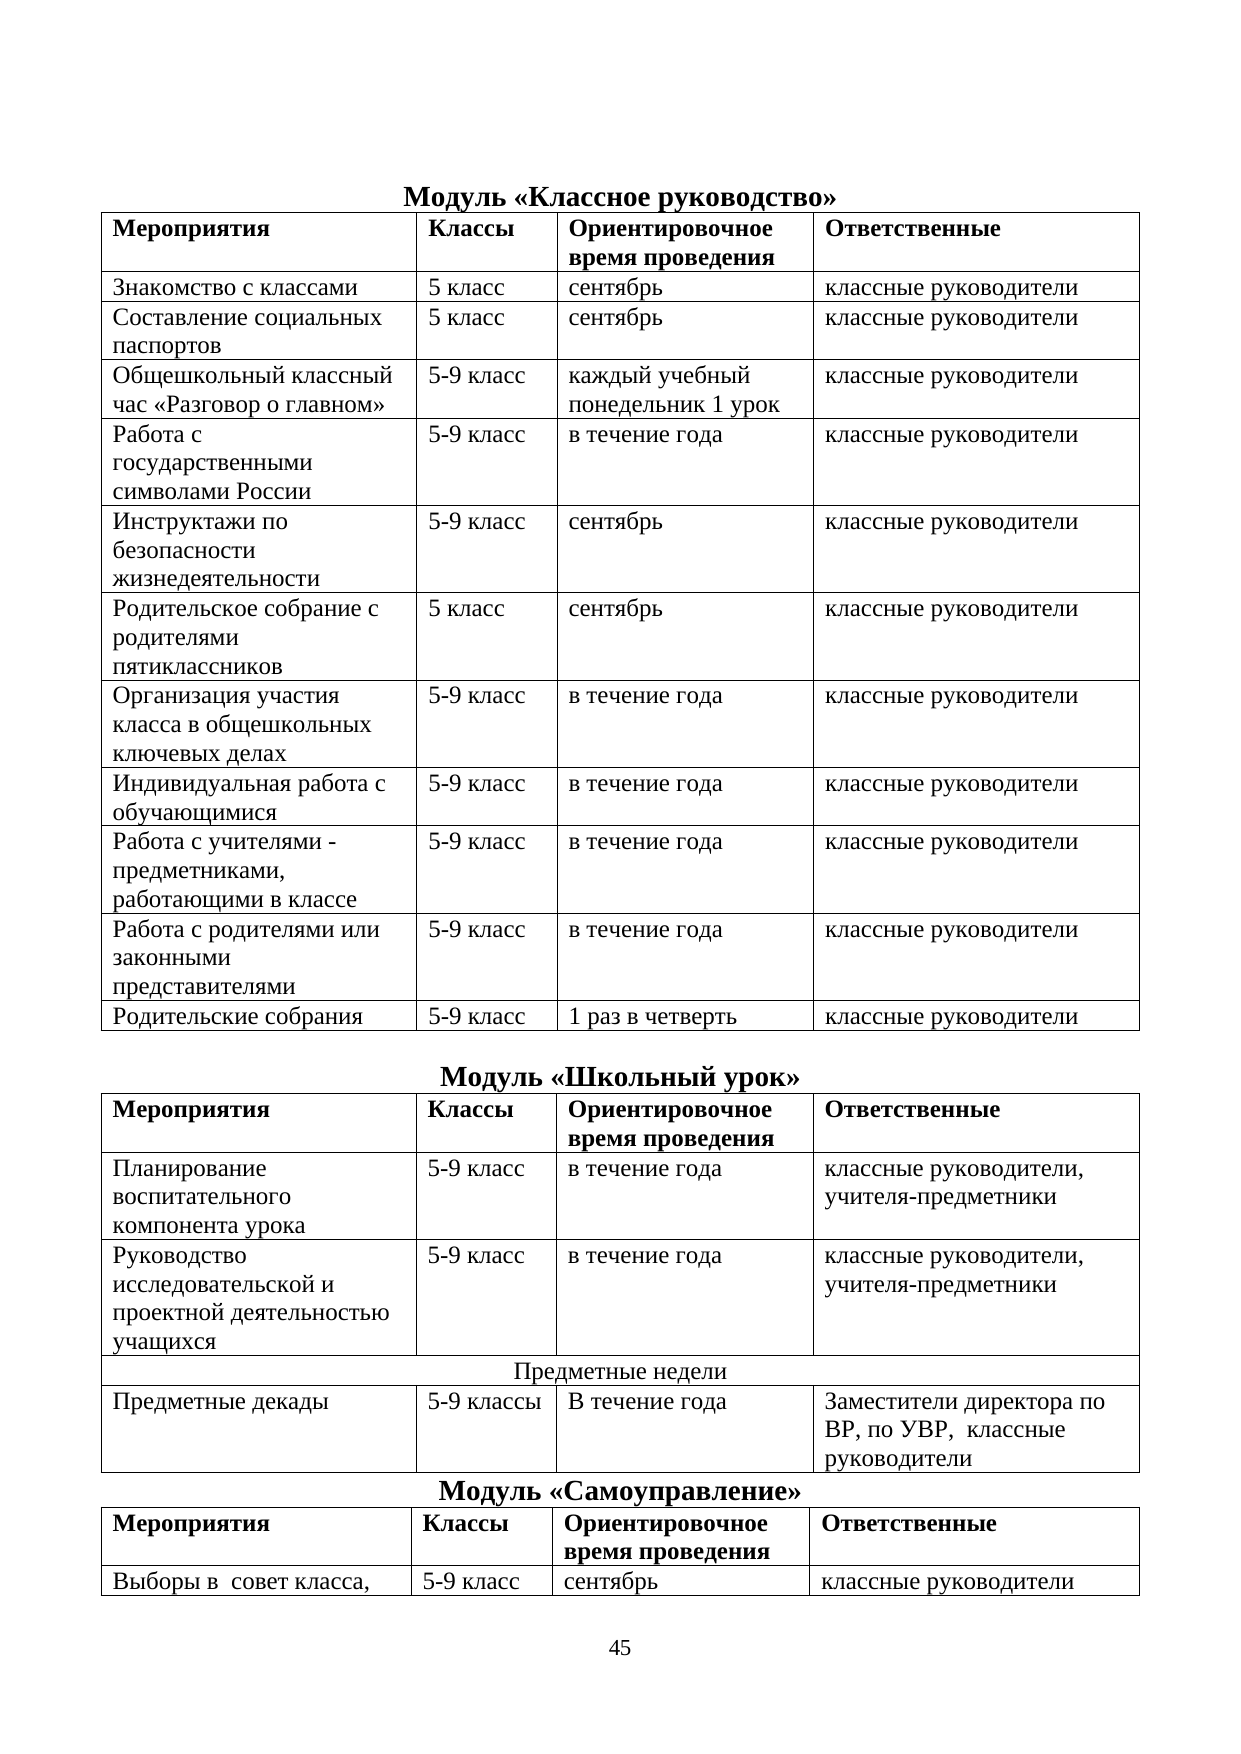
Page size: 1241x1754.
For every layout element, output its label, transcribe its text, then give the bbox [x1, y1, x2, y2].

table_cell классные руководители [814, 826, 1139, 913]
table_cell Родительское собрание с родителями пятиклассников [102, 593, 416, 679]
table_cell классные руководители [814, 768, 1139, 825]
table_cell Предметные декады [102, 1386, 416, 1472]
table_cell Индивидуальная работа с обучающимися [102, 768, 416, 825]
table_cell 5-9 класс [417, 1153, 556, 1239]
table_cell классные руководители [814, 681, 1139, 767]
table_cell Планирование воспитательного компонента урока [102, 1153, 416, 1239]
table_cell классные руководители [814, 593, 1139, 679]
table_cell 5 класс [417, 593, 557, 679]
table_cell каждый учебный понедельник 1 урок [558, 360, 813, 418]
text Модуль «Самоуправление» [112, 1473, 1128, 1507]
table_cell классные руководители, учителя-предметники [814, 1153, 1139, 1239]
table_cell 5 класс [417, 272, 557, 301]
table_cell 5-9 класс [417, 1001, 557, 1030]
table_cell Руководство исследовательской и проектной деятельностью учащихся [102, 1240, 416, 1355]
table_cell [810, 1566, 1139, 1595]
table_header Классы [412, 1508, 552, 1565]
table_cell в течение года [558, 826, 813, 913]
table_cell классные руководители, учителя-предметники [814, 1240, 1139, 1355]
table_cell в течение года [558, 768, 813, 825]
table_cell сентябрь [558, 593, 813, 679]
table_header Ориентировочное время проведения [558, 213, 813, 271]
table_cell сентябрь [558, 272, 813, 301]
table_header Мероприятия [102, 1508, 411, 1565]
table_cell классные руководители [814, 272, 1139, 301]
table_cell Родительские собрания [102, 1001, 416, 1030]
table_cell Работа с государственными символами России [102, 419, 416, 505]
table_cell сентябрь [553, 1566, 809, 1595]
table_cell классные руководители [814, 302, 1139, 359]
table_cell 5 класс [417, 302, 557, 359]
table_cell в течение года [557, 1240, 813, 1355]
table_cell В течение года [557, 1386, 813, 1472]
table_cell 5-9 класс [417, 1240, 556, 1355]
table_header Классы [417, 213, 557, 271]
table_cell 5-9 класс [417, 419, 557, 505]
table_cell Общешкольный классный час «Разговор о главном» [102, 360, 416, 418]
table_header Ответственные [810, 1508, 1139, 1565]
table_header Мероприятия [102, 1094, 416, 1152]
table_cell Организация участия класса в общешкольных ключевых делах [102, 681, 416, 767]
table_cell классные руководители [814, 914, 1139, 1000]
table_cell Знакомство с классами [102, 272, 416, 301]
table_cell 5-9 класс [417, 360, 557, 418]
table_cell классные руководители [814, 419, 1139, 505]
table_cell классные руководители [814, 360, 1139, 418]
table_cell 5-9 класс [412, 1566, 552, 1595]
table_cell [102, 1566, 411, 1595]
table_cell Инструктажи по безопасности жизнедеятельности [102, 506, 416, 592]
table_cell Заместители директора по ВР, по УВР, классные руководители [814, 1386, 1139, 1472]
table_header Мероприятия [102, 213, 416, 271]
table_cell 5-9 класс [417, 768, 557, 825]
table_cell классные руководители [814, 506, 1139, 592]
table_header Классы [417, 1094, 556, 1152]
table_cell в течение года [558, 419, 813, 505]
table_cell в течение года [557, 1153, 813, 1239]
table_cell 1 раз в четверть [558, 1001, 813, 1030]
table_cell 5-9 классы [417, 1386, 556, 1472]
table_cell Работа с учителями -предметниками, работающими в классе [102, 826, 416, 913]
text Модуль «Классное руководство» [112, 179, 1128, 212]
table_header Ориентировочное время проведения [553, 1508, 809, 1565]
table_cell Предметные недели [102, 1356, 1139, 1385]
table_header Ответственные [814, 1094, 1139, 1152]
table_cell 5-9 класс [417, 681, 557, 767]
table_cell 5-9 класс [417, 914, 557, 1000]
table_cell в течение года [558, 914, 813, 1000]
table_header Ориентировочное время проведения [557, 1094, 813, 1152]
table_cell Работа с родителями или законными представителями [102, 914, 416, 1000]
table_cell сентябрь [558, 506, 813, 592]
text Модуль «Школьный урок» [112, 1059, 1128, 1093]
table_cell сентябрь [558, 302, 813, 359]
table_header Ответственные [814, 213, 1139, 271]
table_cell 5-9 класс [417, 506, 557, 592]
table_cell 5-9 класс [417, 826, 557, 913]
table_cell Составление социальных паспортов [102, 302, 416, 359]
table_cell классные руководители [814, 1001, 1139, 1030]
table_cell в течение года [558, 681, 813, 767]
